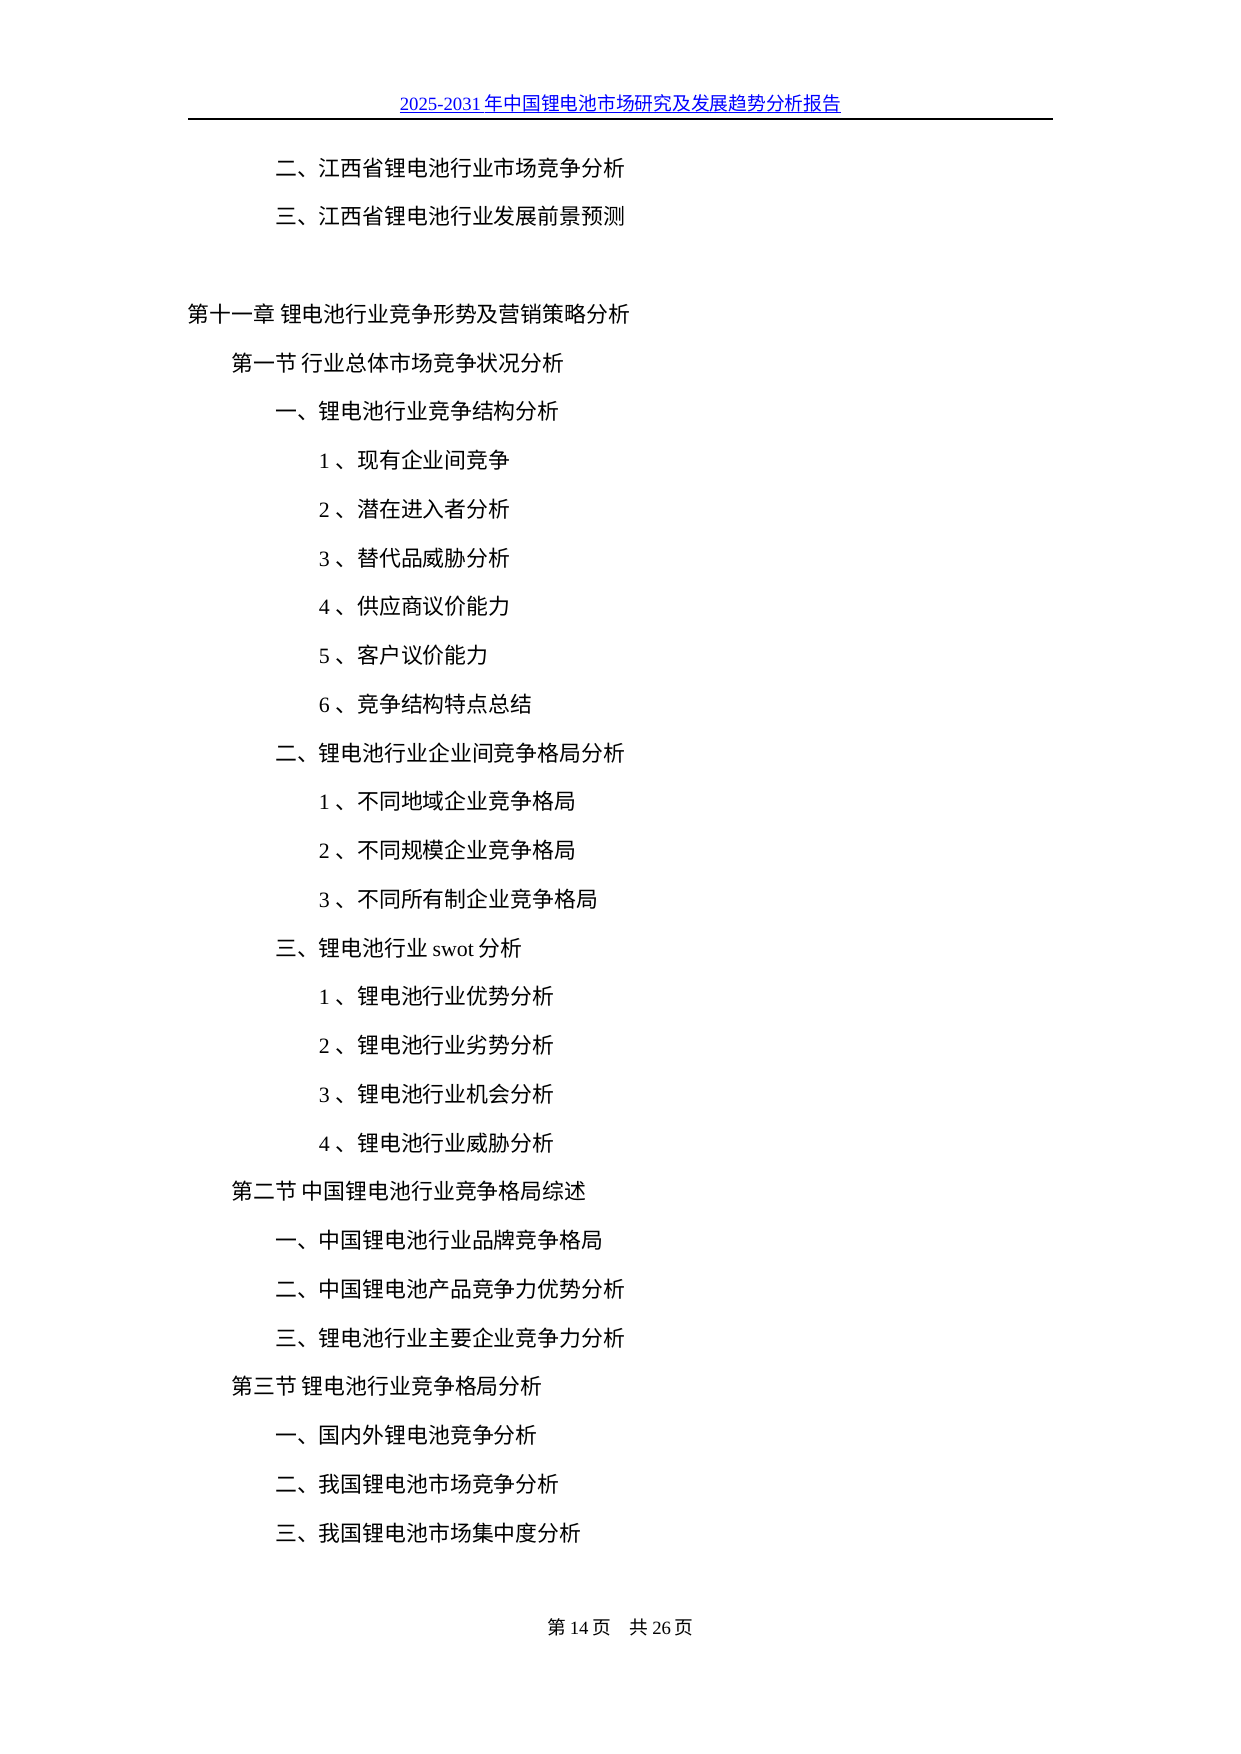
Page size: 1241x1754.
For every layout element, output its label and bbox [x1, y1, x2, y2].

text [187, 150, 1053, 1548]
